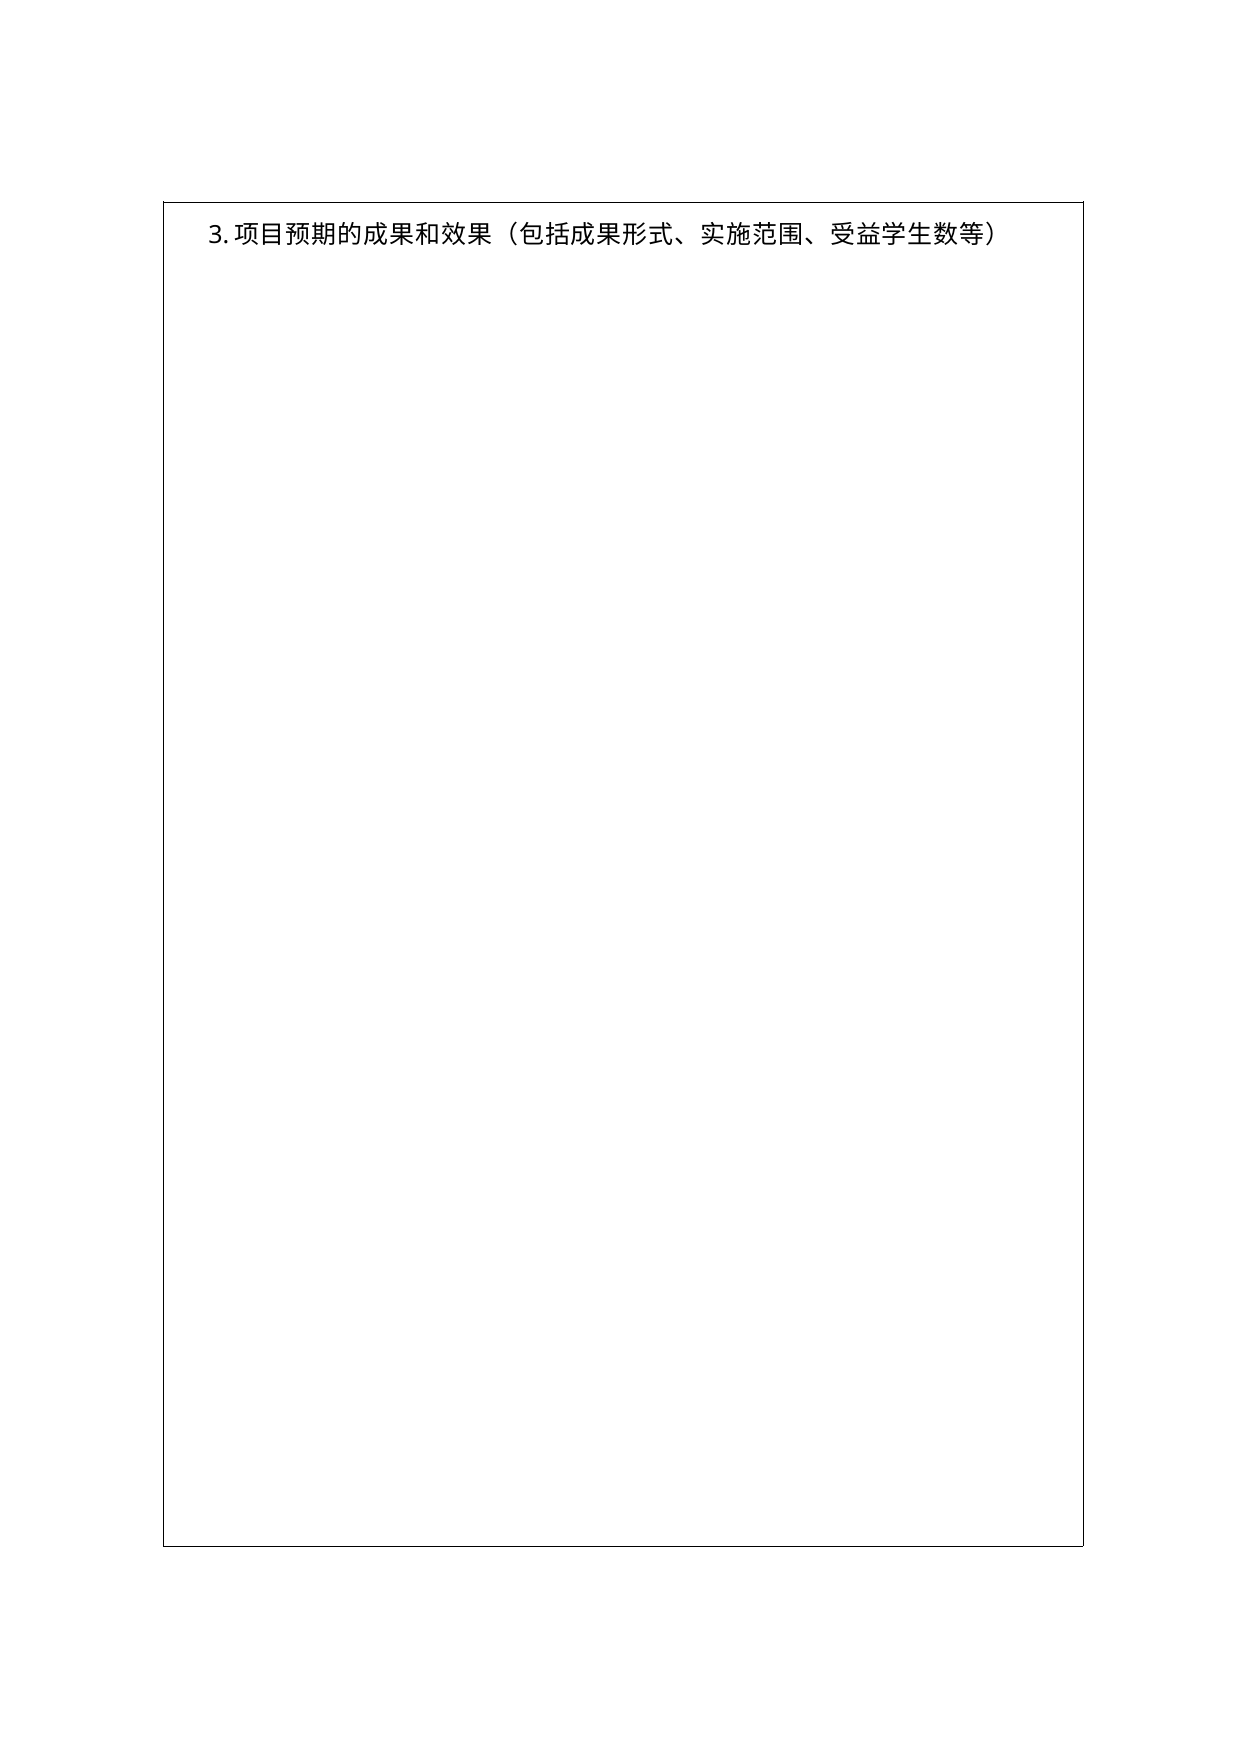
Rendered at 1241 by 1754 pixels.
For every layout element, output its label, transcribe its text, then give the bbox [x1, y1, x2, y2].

table_cell 3.项目预期的成果和效果（包括成果形式、实施范围、受益学生数等） [164, 203, 1083, 1546]
